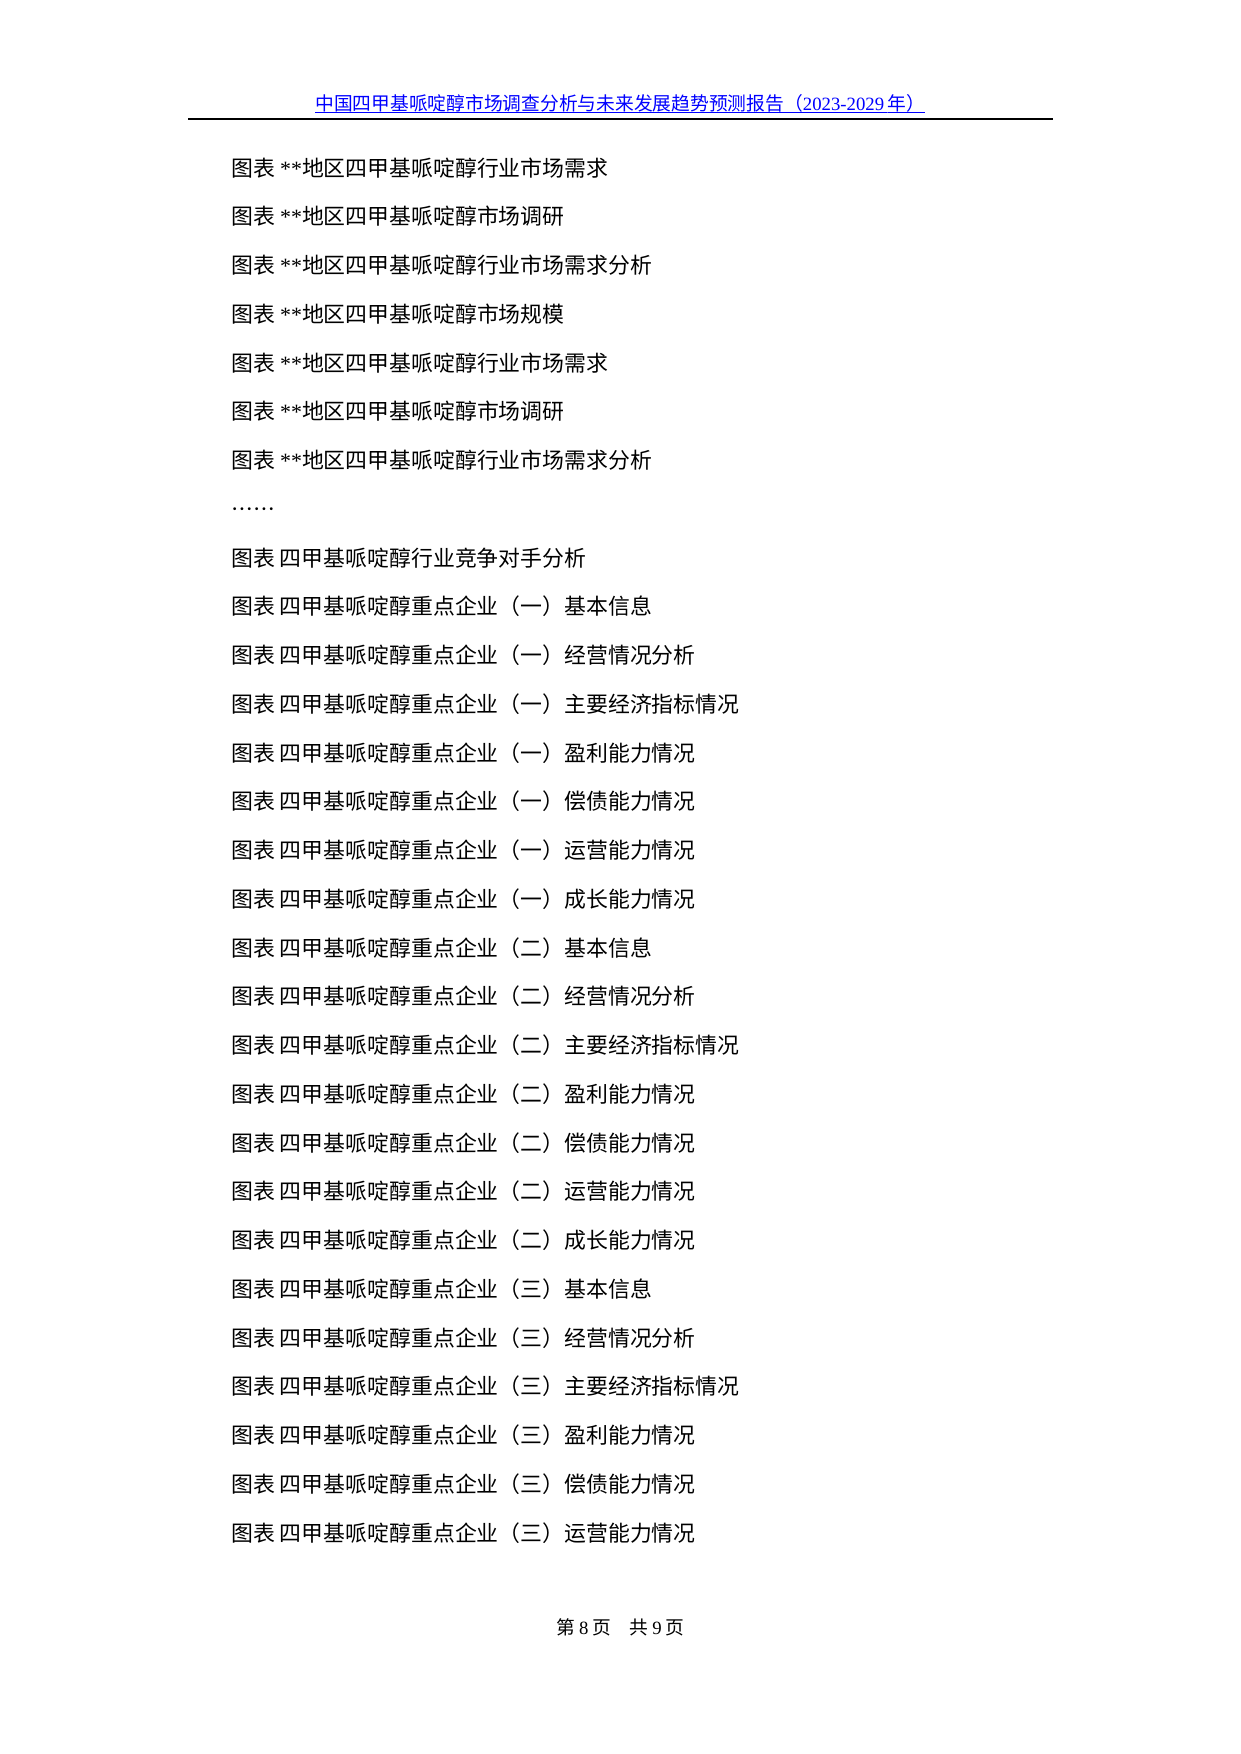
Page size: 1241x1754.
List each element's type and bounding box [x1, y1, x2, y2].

text [187, 150, 1053, 1548]
